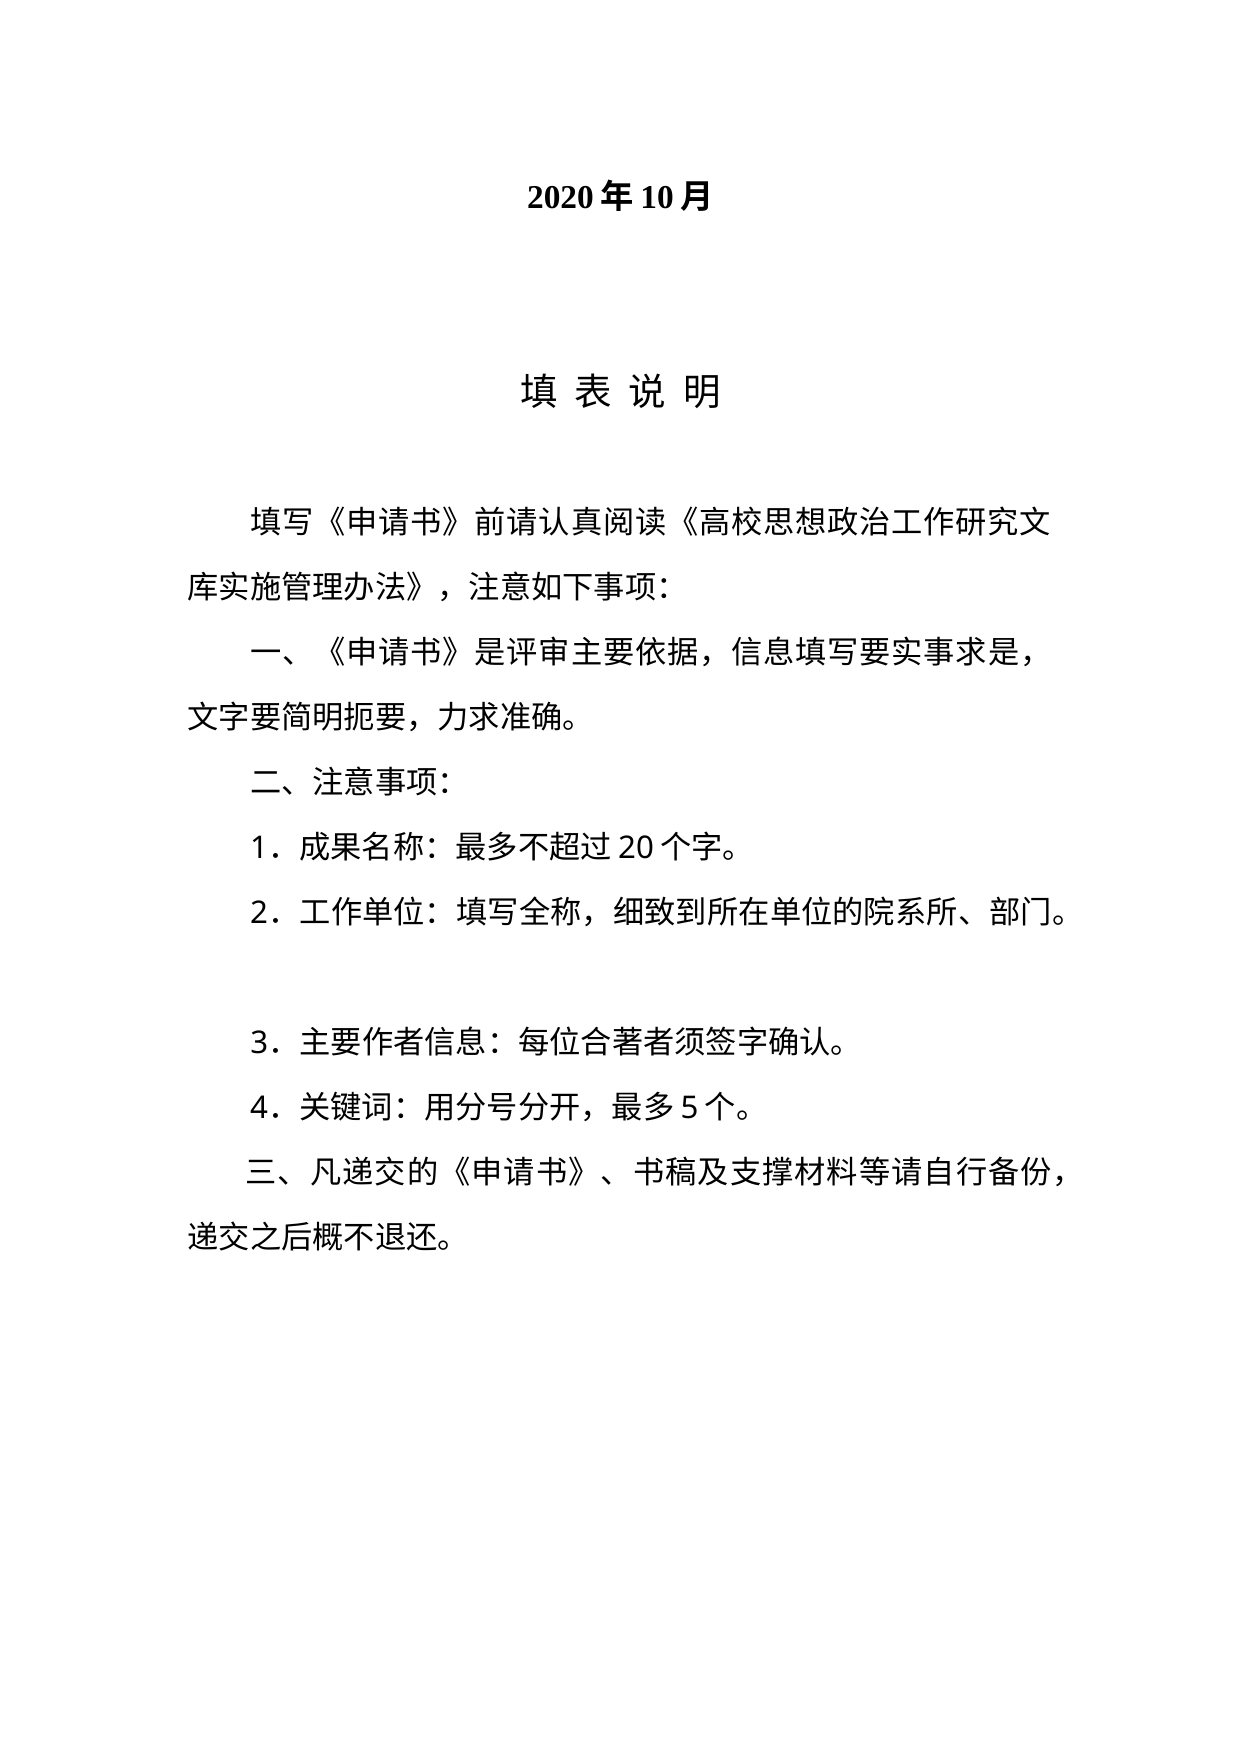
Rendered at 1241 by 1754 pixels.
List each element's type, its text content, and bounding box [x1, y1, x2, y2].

text 填写《申请书》前请认真阅读《高校思想政治工作研究文库实施管理办法》，注意如下事项： [187, 487, 1053, 617]
text 1．成果名称：最多不超过20个字。 [187, 812, 1053, 877]
text 二、注意事项： [187, 747, 1053, 812]
text 4．关键词：用分号分开，最多5个。 [187, 1072, 1053, 1137]
text 一、《申请书》是评审主要依据，信息填写要实事求是，文字要简明扼要，力求准确。 [187, 617, 1053, 747]
text 3．主要作者信息：每位合著者须签字确认。 [188, 1007, 1053, 1072]
text 三、凡递交的《申请书》、书稿及支撑材料等请自行备份，递交之后概不退还。 [187, 1137, 1053, 1267]
text 2020年10月 [187, 162, 1053, 227]
text 填 表 说 明 [187, 357, 1053, 422]
text 2．工作单位：填写全称，细致到所在单位的院系所、部门。 [187, 877, 1053, 1007]
